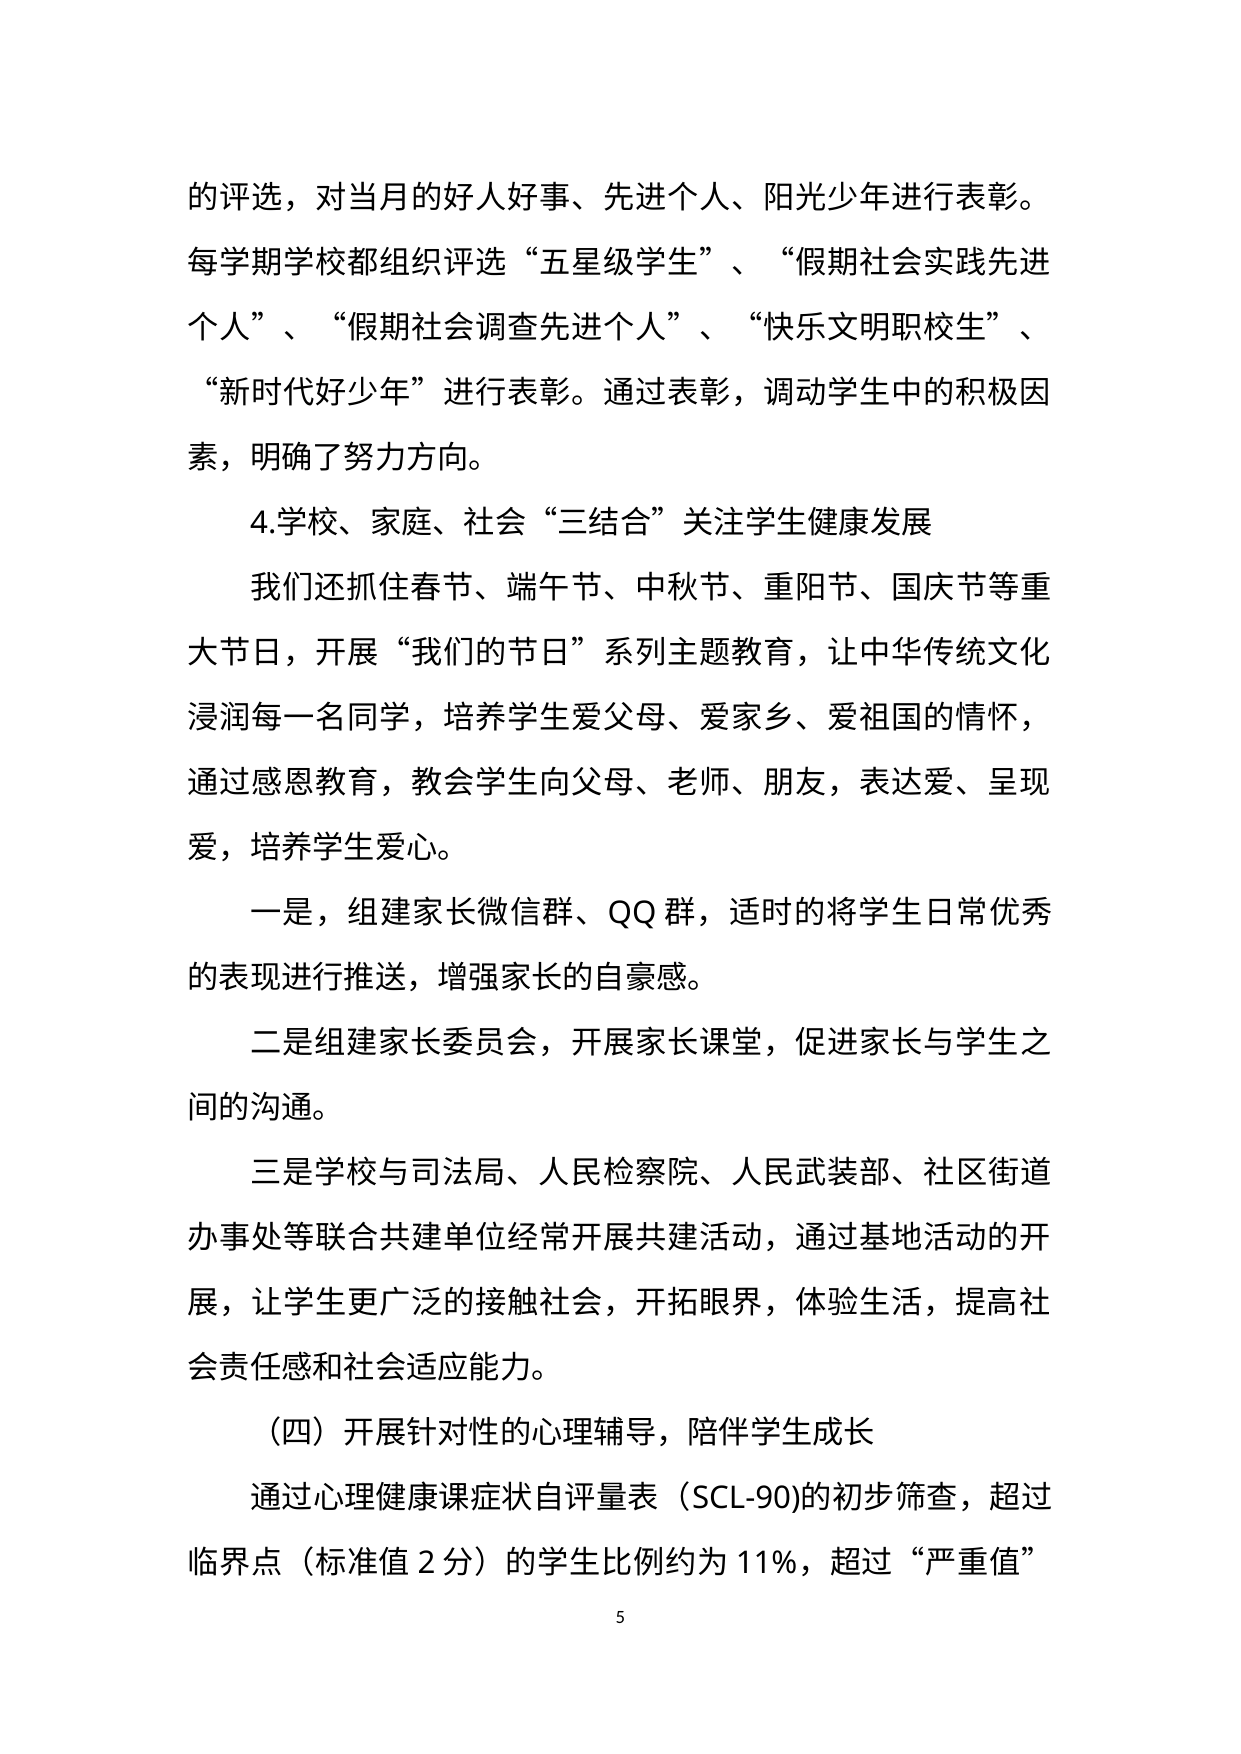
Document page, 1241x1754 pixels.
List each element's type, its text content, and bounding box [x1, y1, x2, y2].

text 一是，组建家长微信群、QQ群，适时的将学生日常优秀的表现进行推送，增强家长的自豪感。 [187, 877, 1053, 1007]
text 三是学校与司法局、人民检察院、人民武装部、社区街道办事处等联合共建单位经常开展共建活动，通过基地活动的开展，让学生更广泛的接触社会，开拓眼界，体验生活，提高社会责任感和社会适应能力。 [187, 1137, 1053, 1397]
text 我们还抓住春节、端午节、中秋节、重阳节、国庆节等重大节日，开展“我们的节日”系列主题教育，让中华传统文化浸润每一名同学，培养学生爱父母、爱家乡、爱祖国的情怀，通过感恩教育，教会学生向父母、老师、朋友，表达爱、呈现爱，培养学生爱心。 [187, 552, 1053, 877]
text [187, 1462, 1053, 1592]
text 二是组建家长委员会，开展家长课堂，促进家长与学生之间的沟通。 [187, 1007, 1053, 1137]
text （四）开展针对性的心理辅导，陪伴学生成长 [187, 1397, 1053, 1462]
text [187, 162, 1053, 487]
text 4.学校、家庭、社会“三结合”关注学生健康发展 [187, 487, 1053, 552]
